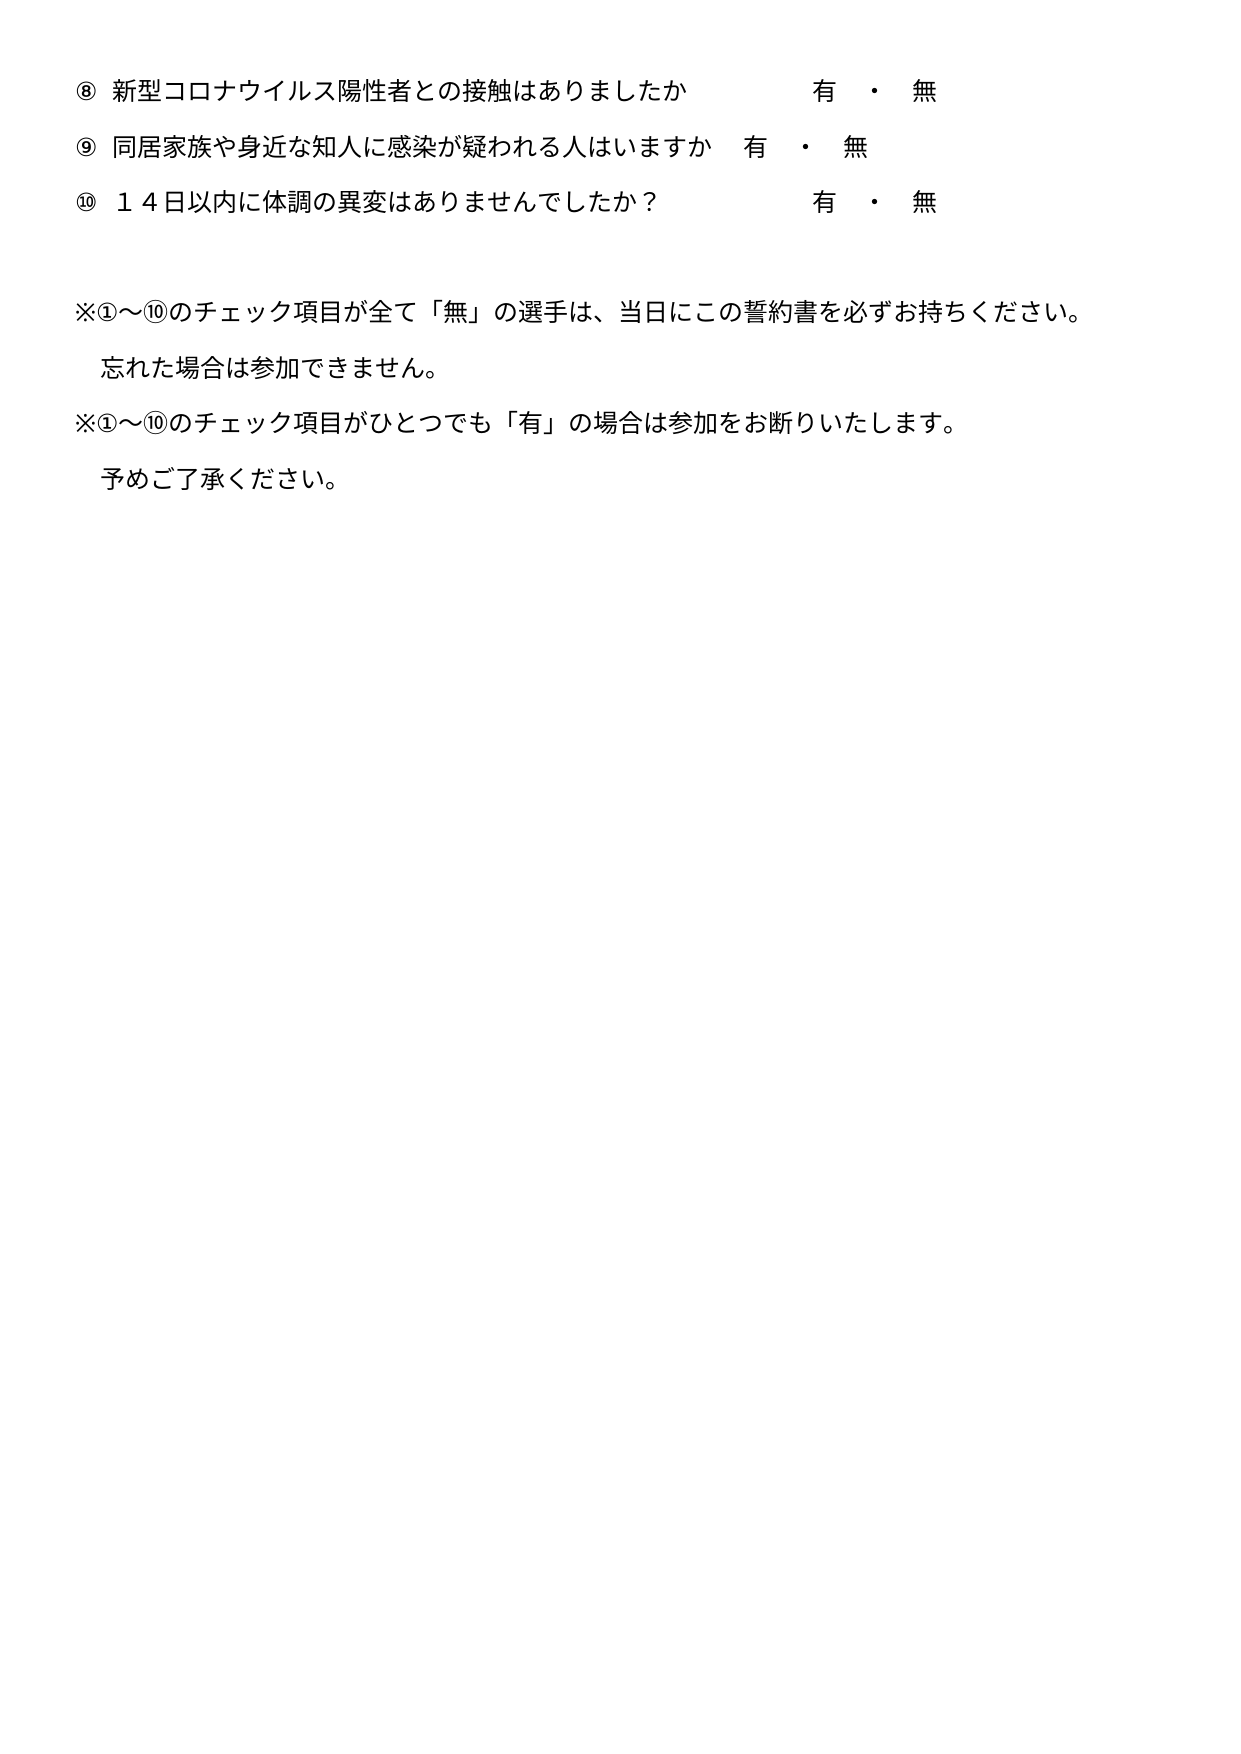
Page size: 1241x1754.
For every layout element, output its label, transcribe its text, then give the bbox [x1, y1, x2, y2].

list 新型コロナウイルス陽性者との接触はありましたか 有 ・ 無 [75, 71, 1165, 108]
text ※①～⑩のチェック項目がひとつでも「有」の場合は参加をお断りいたします。 [75, 403, 1165, 441]
list 同居家族や身近な知人に感染が疑われる人はいますか 有 ・ 無 [75, 126, 1165, 164]
list １４日以内に体調の異変はありませんでしたか？ 有 ・ 無 [75, 182, 1165, 219]
text 忘れた場合は参加できません。 [75, 348, 1165, 385]
text 予めご了承ください。 [75, 459, 1165, 496]
text ※①～⑩のチェック項目が全て「無」の選手は、当日にこの誓約書を必ずお持ちください。 [75, 292, 1165, 329]
